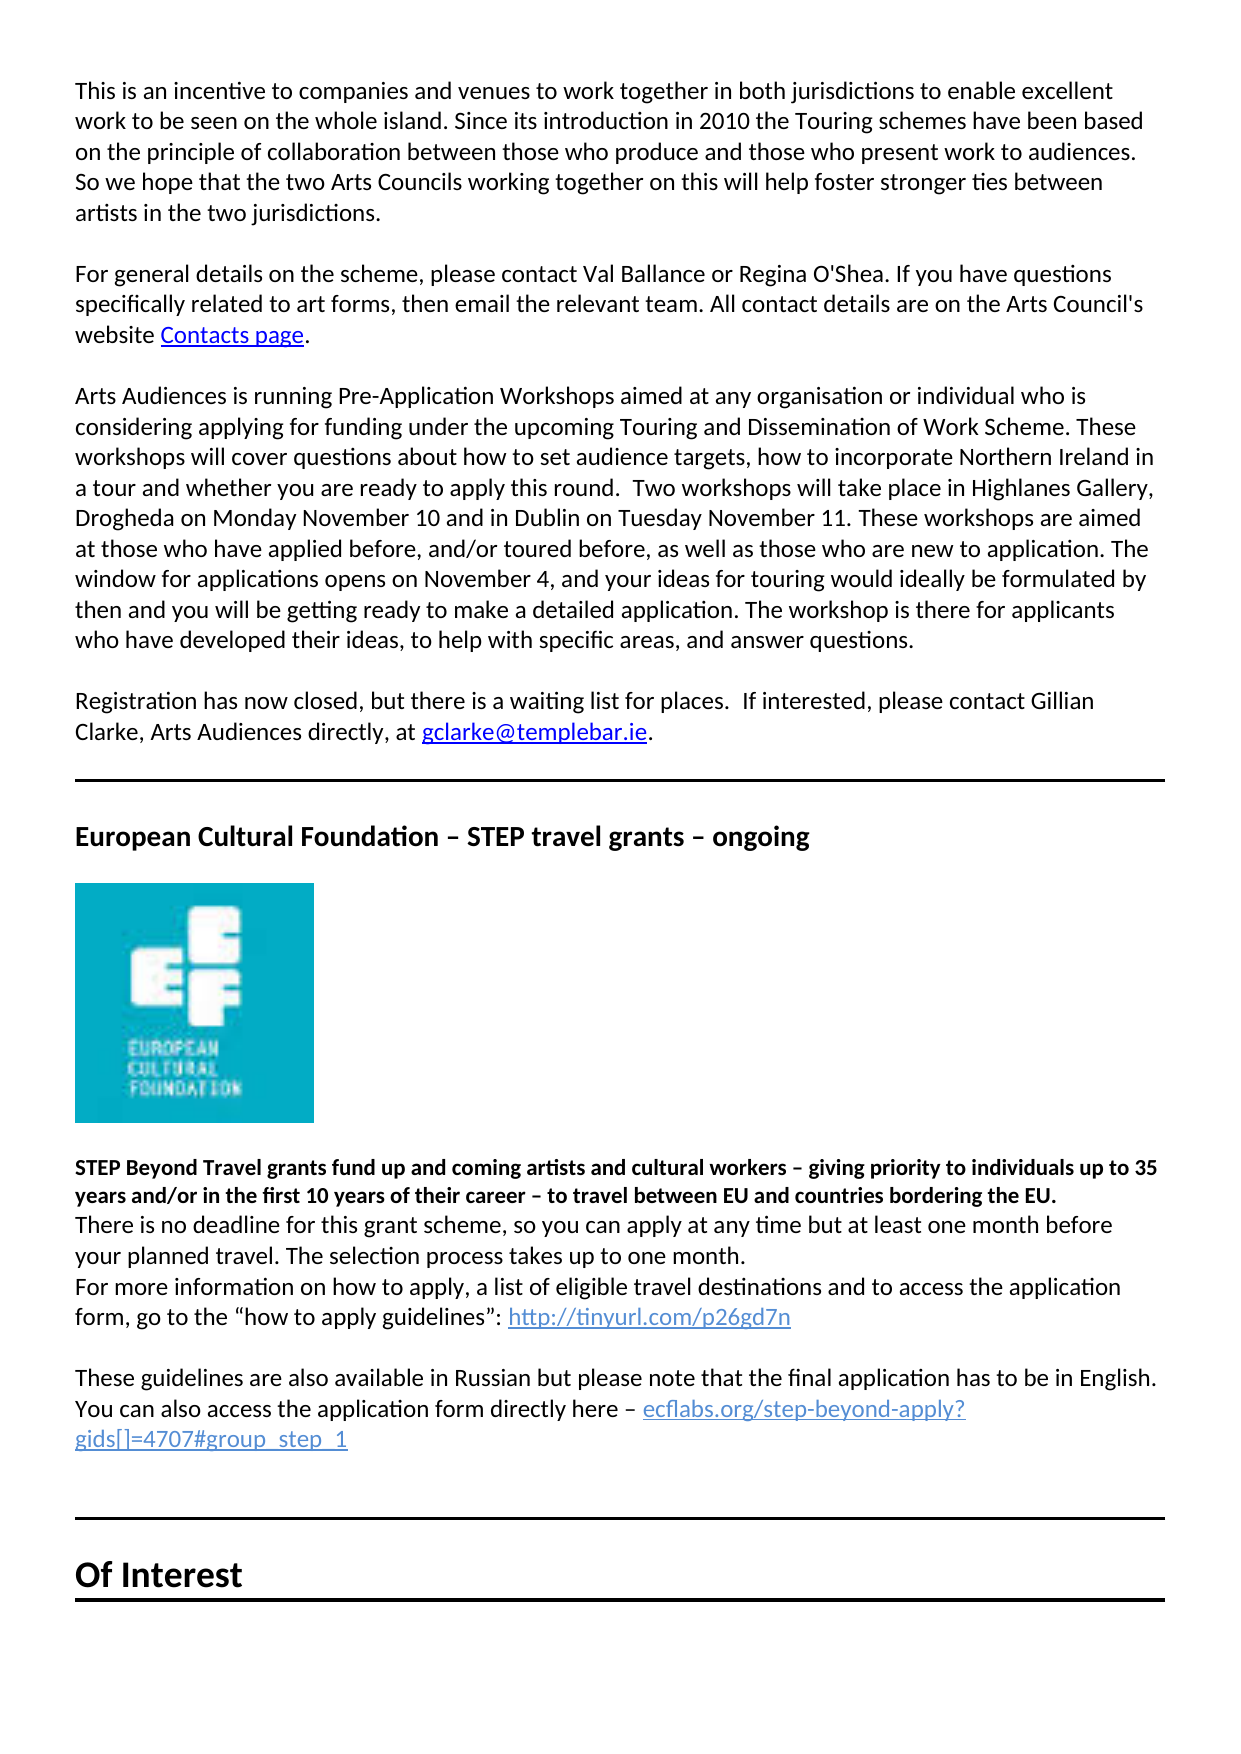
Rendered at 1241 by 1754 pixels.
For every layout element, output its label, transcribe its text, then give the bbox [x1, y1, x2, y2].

text For more information on how to apply, a list of eligible travel destinations and to access the application form, go to the “how to apply guidelines”: http://tinyurl.com/p26gd7n [75, 1271, 1165, 1332]
text Arts Audiences is running Pre-Application Workshops aimed at any organisation or individual who is considering applying for funding under the upcoming Touring and Dissemination of Work Scheme. These workshops will cover questions about how to set audience targets, how to incorporate Northern Ireland in a tour and whether you are ready to apply this round. Two workshops will take place in Highlanes Gallery, Drogheda on Monday November 10 and in Dublin on Tuesday November 11. These workshops are aimed at those who have applied before, and/or toured before, as well as those who are new to application. The window for applications opens on November 4, and your ideas for touring would ideally be formulated by then and you will be getting ready to make a detailed application. The workshop is there for applicants who have developed their ideas, to help with specific areas, and answer questions. [75, 380, 1165, 655]
text Registration has now closed, but there is a waiting list for places. If interested, please contact Gillian Clarke, Arts Audiences directly, at gclarke@templebar.ie. [75, 685, 1165, 746]
text STEP Beyond Travel grants fund up and coming artists and cultural workers – giving priority to individuals up to 35 years and/or in the first 10 years of their career – to travel between EU and countries bordering the EU. [75, 1153, 1165, 1209]
text These guidelines are also available in Russian but please note that the final application has to be in English. You can also access the application form directly here – ecflabs.org/step-beyond-apply?gids[]=4707#group_step_1 [75, 1362, 1165, 1454]
text European Cultural Foundation – STEP travel grants – ongoing [75, 818, 1165, 853]
text This is an incentive to companies and venues to work together in both jurisdictions to enable excellent work to be seen on the whole island. Since its introduction in 2010 the Touring schemes have been based on the principle of collaboration between those who produce and those who present work to audiences. So we hope that the two Arts Councils working together on this will help foster stronger ties between artists in the two jurisdictions. [75, 75, 1165, 228]
text Of Interest [75, 1551, 1165, 1598]
text There is no deadline for this grant scheme, so you can apply at any time but at least one month before your planned travel. The selection process takes up to one month. [75, 1209, 1165, 1271]
text For general details on the scheme, please contact Val Ballance or Regina O'Shea. If you have questions specifically related to art forms, then email the relevant team. All contact details are on the Arts Council's website Contacts page. [75, 258, 1165, 350]
picture [75, 883, 314, 1123]
